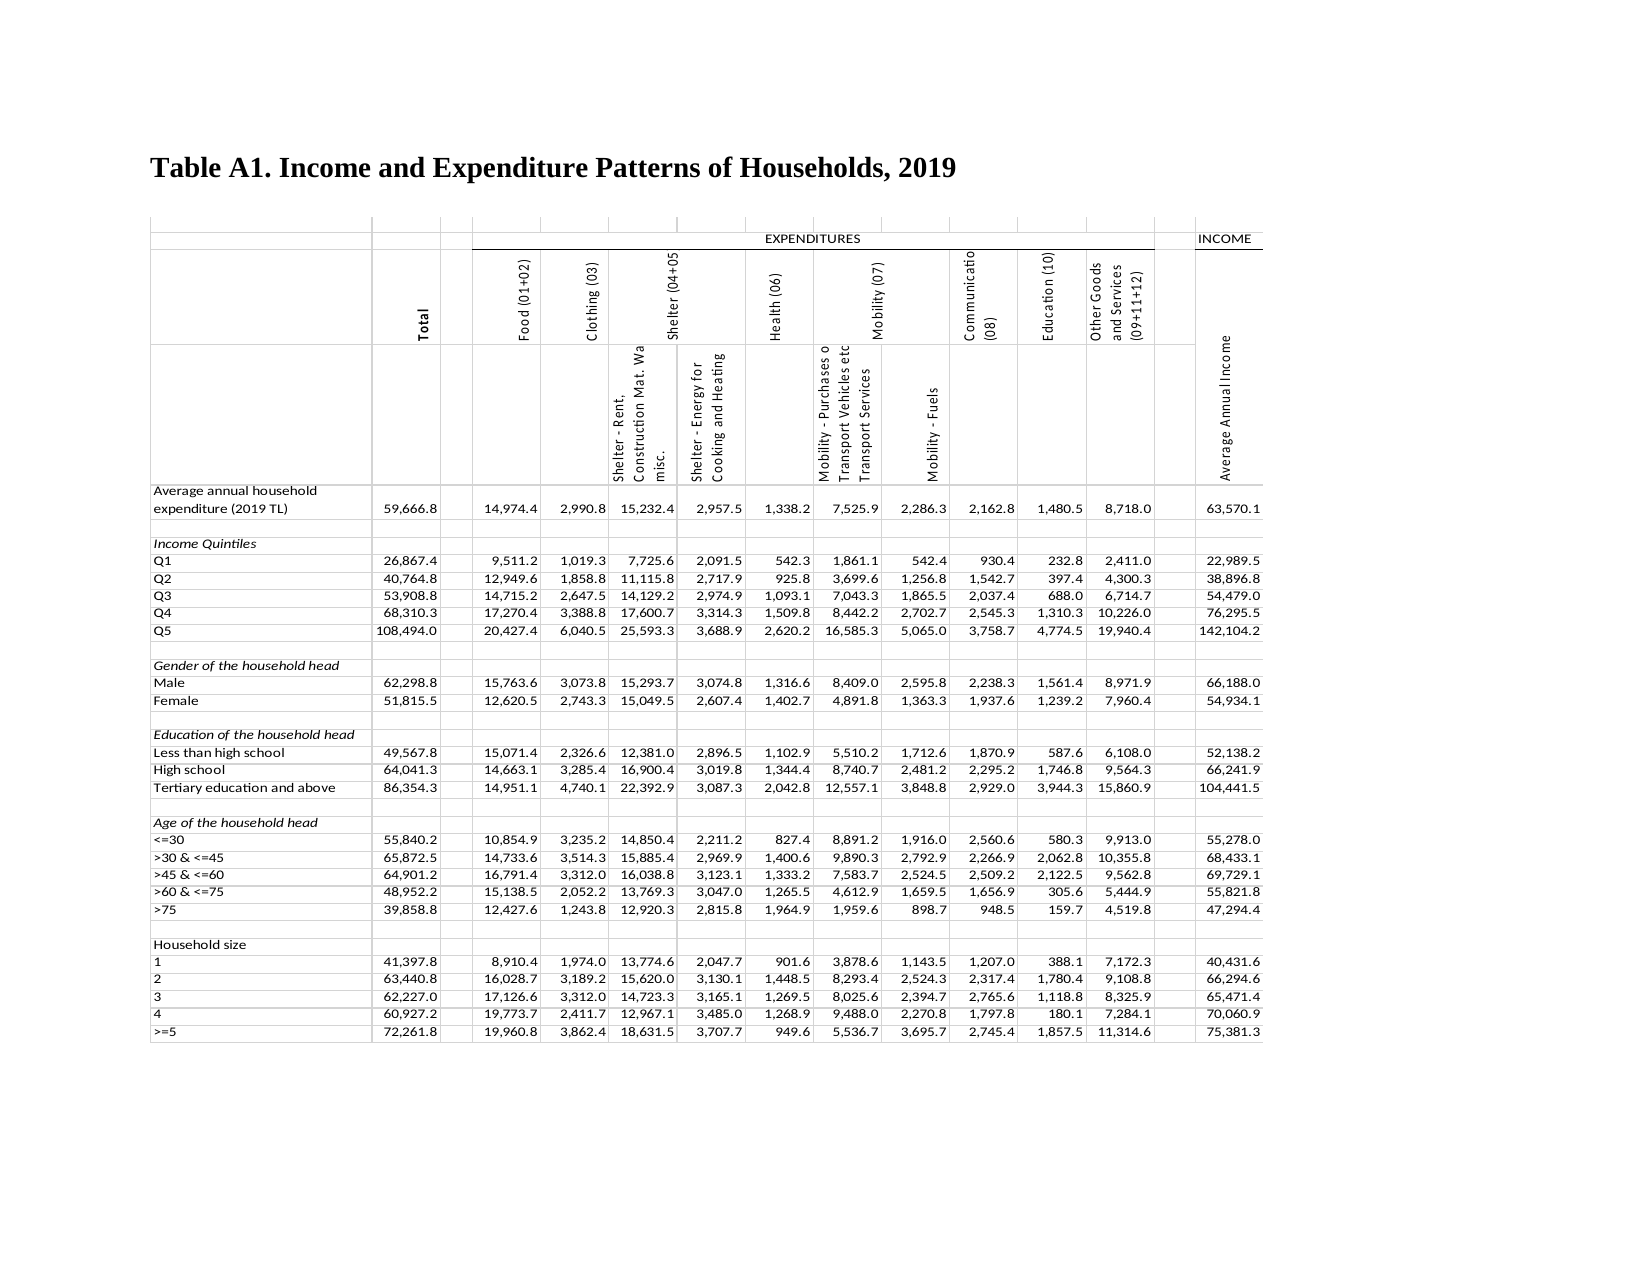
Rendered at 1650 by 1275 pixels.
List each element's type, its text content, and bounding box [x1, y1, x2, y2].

text Table A1. Income and Expenditure Patterns of Households, 2019 [150, 150, 1500, 183]
